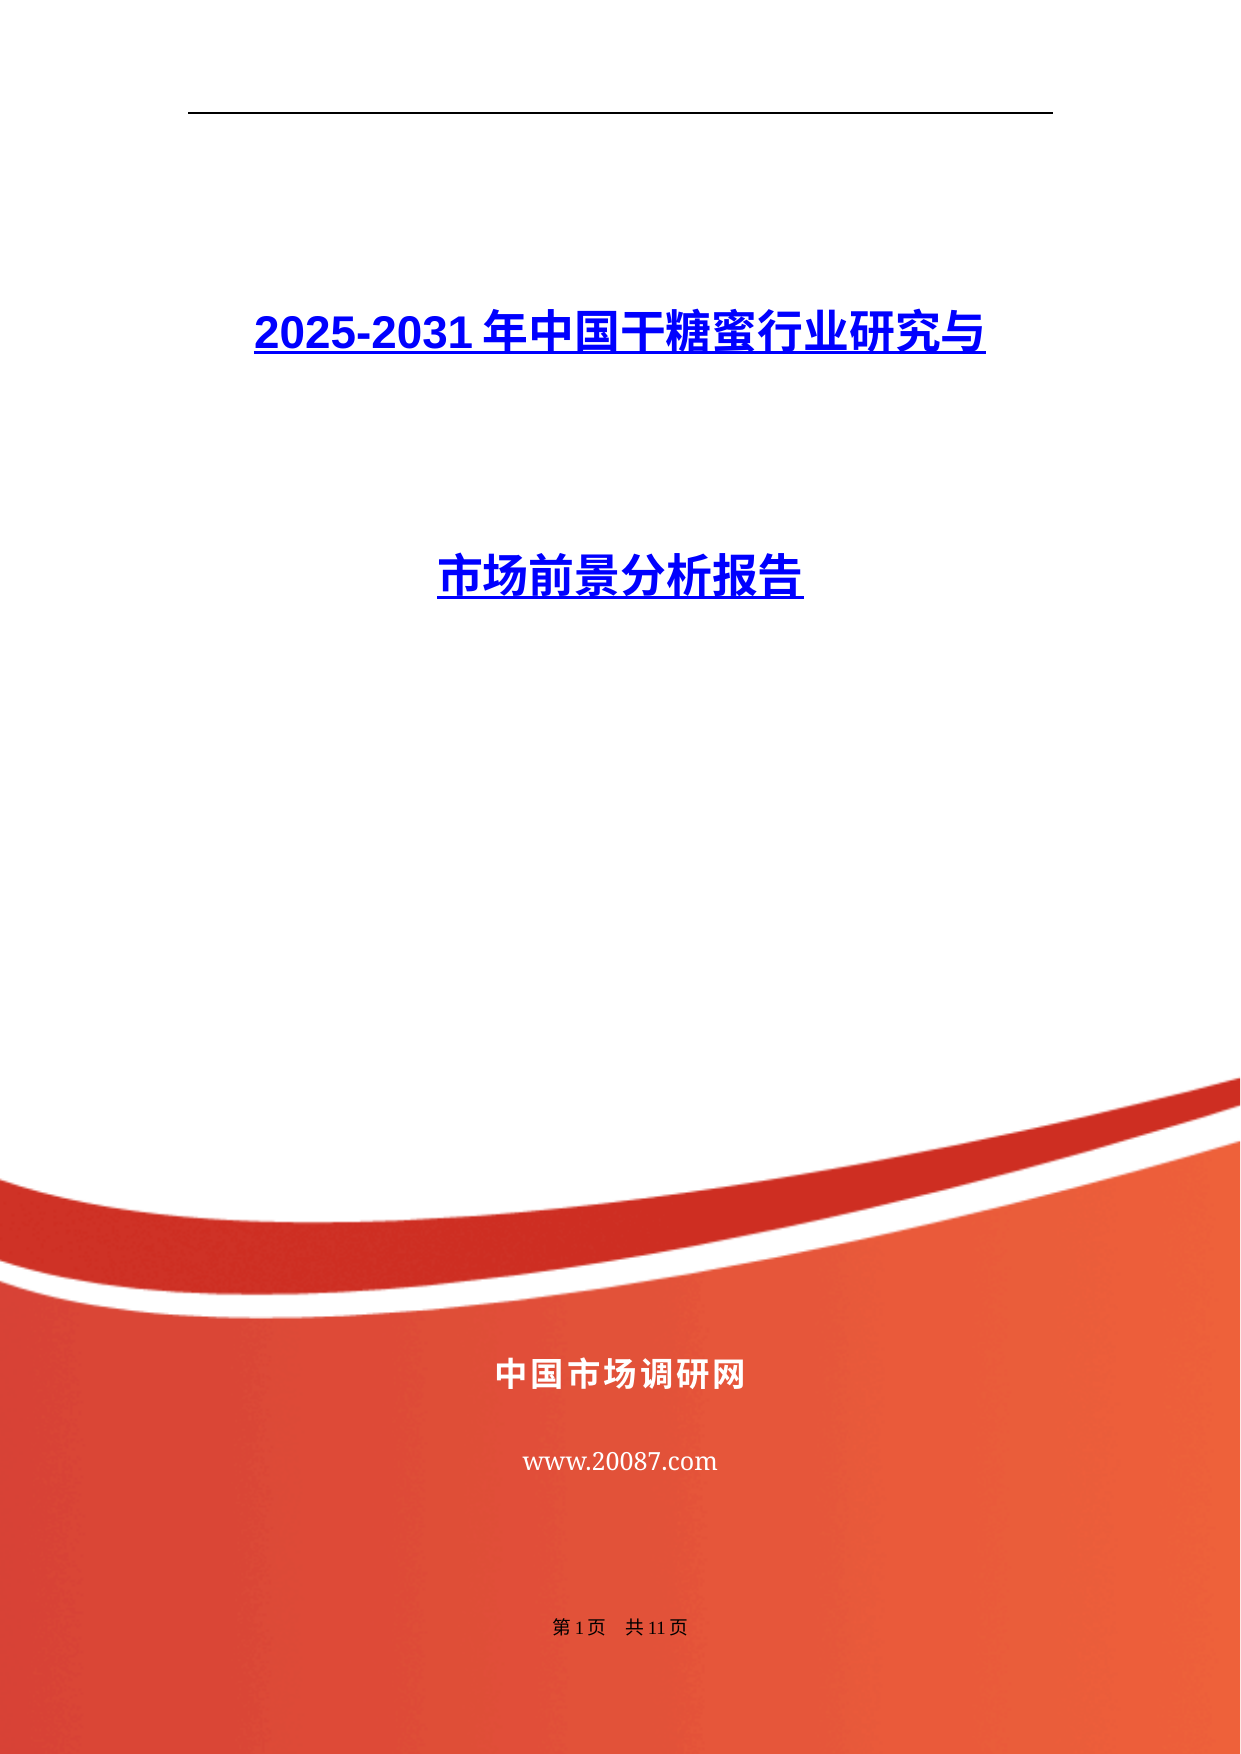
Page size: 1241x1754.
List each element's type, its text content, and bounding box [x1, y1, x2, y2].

picture [0, 1006, 1241, 1754]
text www.20087.com [187, 1428, 1053, 1493]
subtitle 中国市场调研网 [187, 1339, 1053, 1404]
table_header 2025-2031年中国干糖蜜行业研究与市场前景分析报告 [188, 207, 1053, 773]
